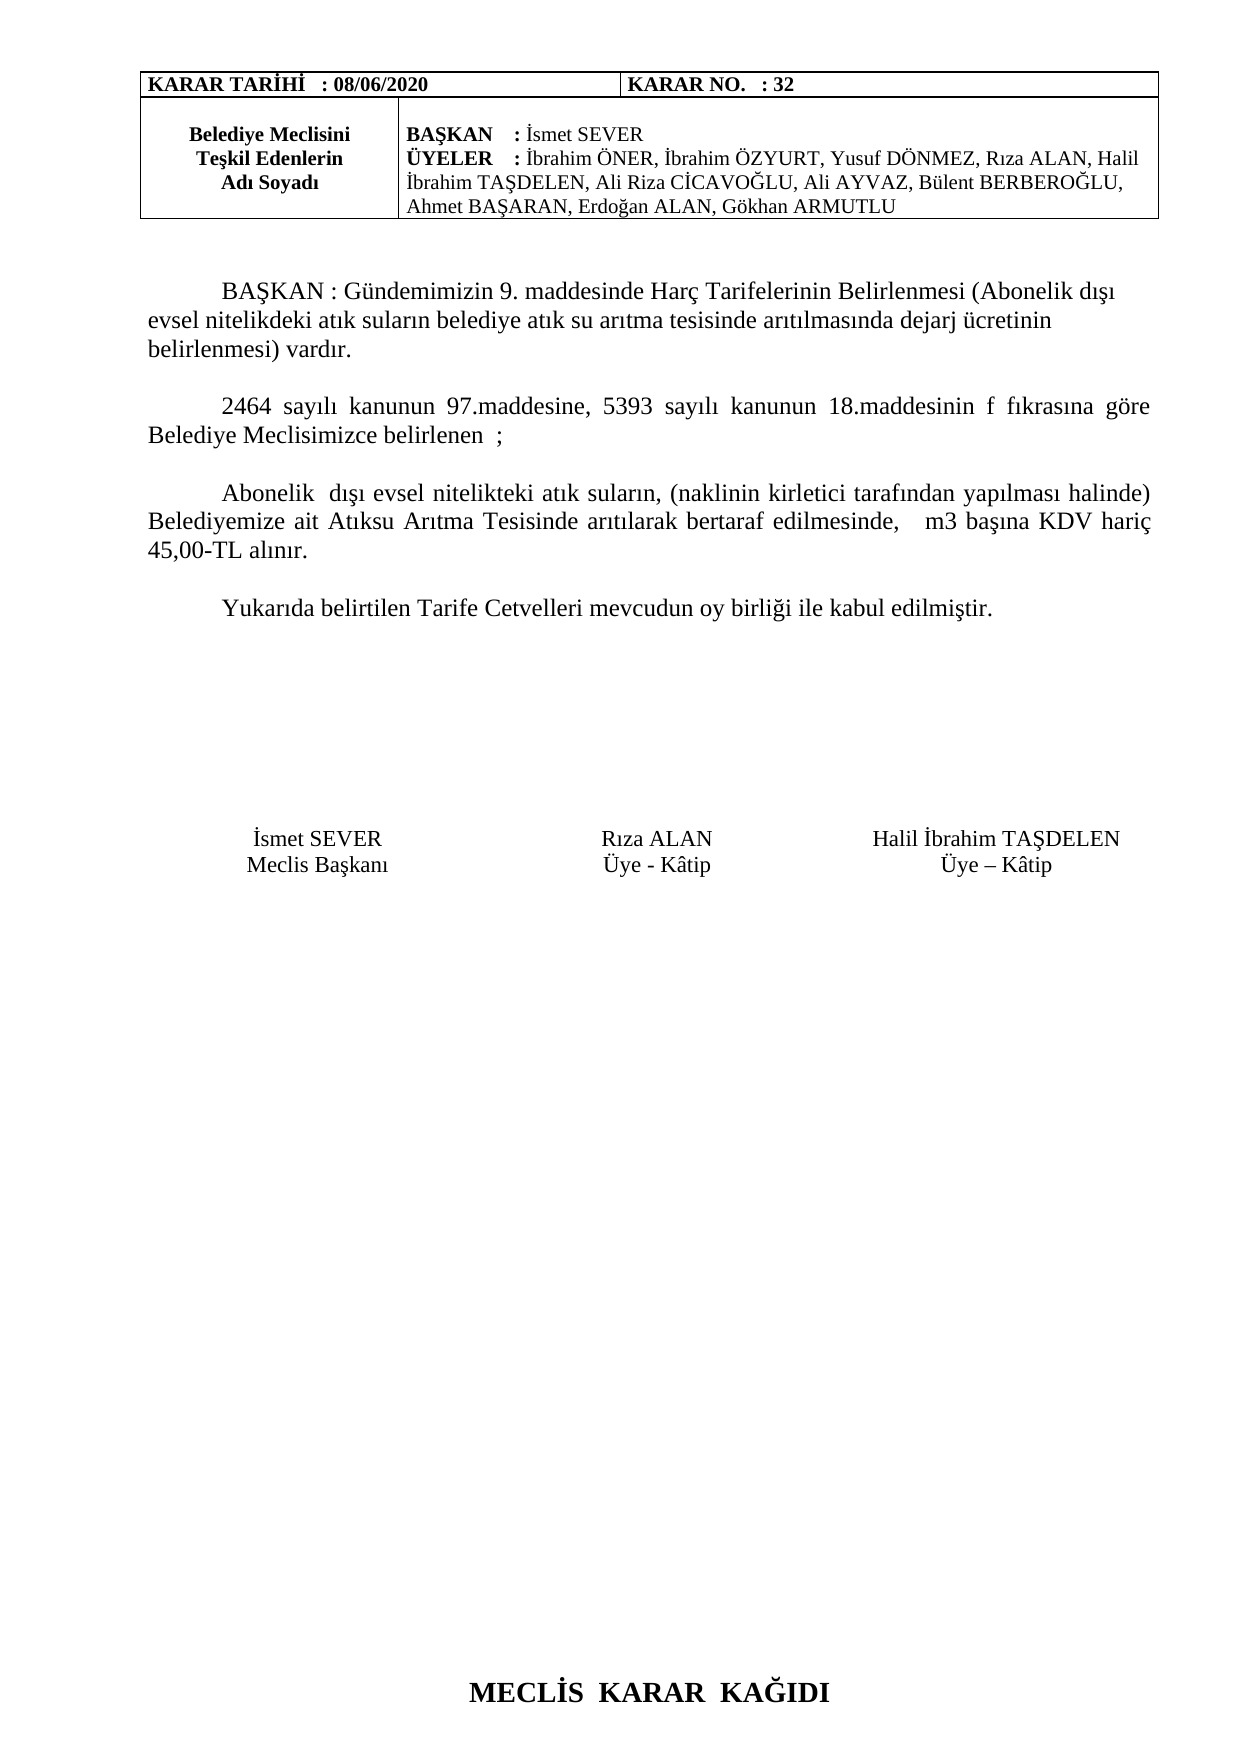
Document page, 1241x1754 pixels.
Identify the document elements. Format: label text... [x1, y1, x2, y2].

table_cell Belediye Meclisini Teşkil Edenlerin Adı Soyadı [141, 98, 398, 218]
text Abonelik dışı evsel nitelikteki atık suların, (naklinin kirletici tarafından yapılması halinde) Belediyemize ait Atıksu Arıtma Tesisinde arıtılarak bertaraf edilmesinde, m3 başına KDV hariç 45,00-TL alınır. [148, 478, 1152, 564]
table_header KARAR NO. : 32 [621, 73, 1158, 96]
title BAŞKAN : Gündemimizin 9. maddesinde Harç Tarifelerinin Belirlenmesi (Abonelik dışı evsel nitelikdeki atık suların belediye atık su arıtma tesisinde arıtılmasında dejarj ücretinin belirlenmesi) vardır. [148, 276, 1152, 363]
title MECLİS KARAR KAĞIDI [148, 1676, 1152, 1709]
text Yukarıda belirtilen Tarife Cetvelleri mevcudun oy birliği ile kabul edilmiştir. [148, 593, 1152, 621]
table_header Rıza ALAN Üye - Kâtip [487, 825, 827, 904]
table_header KARAR TARİHİ : 08/06/2020 [141, 73, 620, 96]
table_cell BAŞKAN : İsmet SEVER ÜYELER : İbrahim ÖNER, İbrahim ÖZYURT, Yusuf DÖNMEZ, Rıza ALAN, Halil İbrahim TAŞDELEN, Ali Riza CİCAVOĞLU, Ali AYVAZ, Bülent BERBEROĞLU, Ahmet BAŞARAN, Erdoğan ALAN, Gökhan ARMUTLU [399, 98, 1158, 218]
text 2464 sayılı kanunun 97.maddesine, 5393 sayılı kanunun 18.maddesinin f fıkrasına göre Belediye Meclisimizce belirlenen ; [148, 391, 1152, 449]
table_header İsmet SEVER Meclis Başkanı [148, 825, 487, 904]
table_header Halil İbrahim TAŞDELEN Üye – Kâtip [827, 825, 1166, 904]
